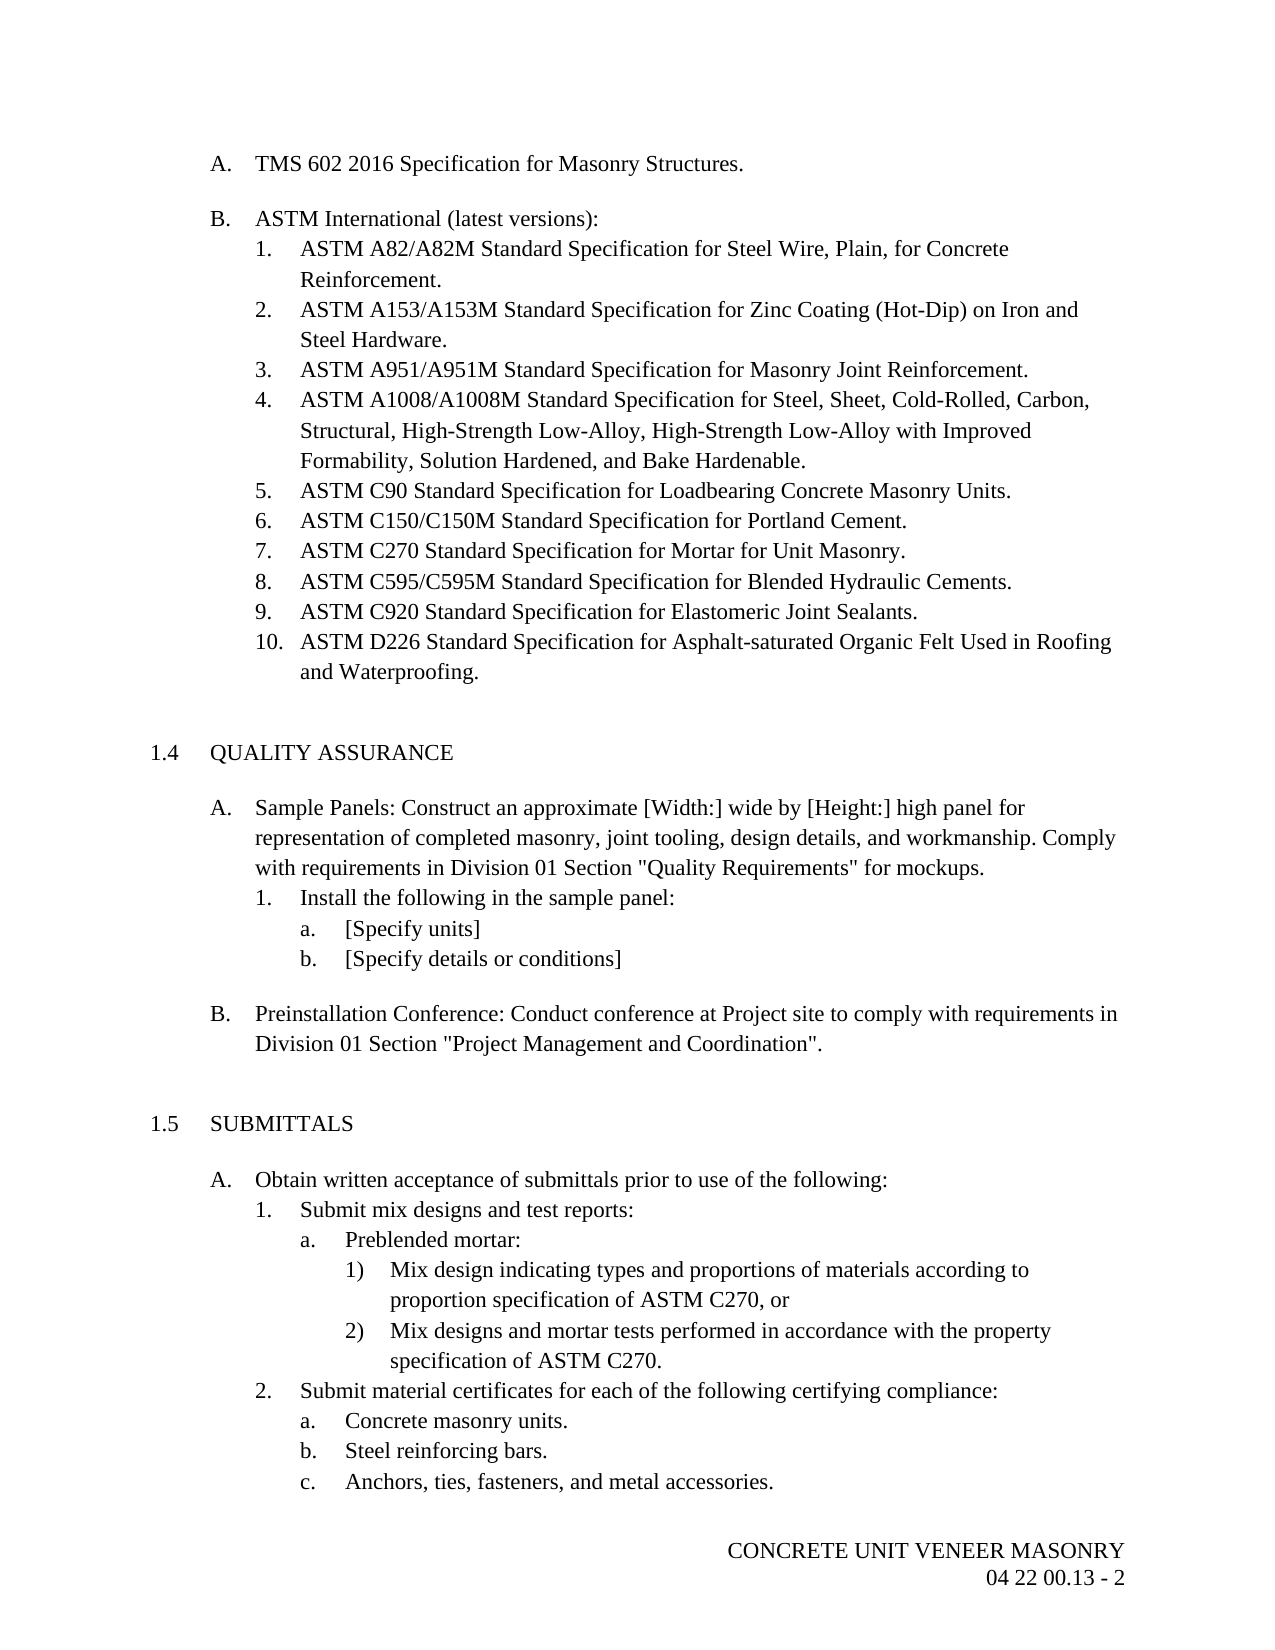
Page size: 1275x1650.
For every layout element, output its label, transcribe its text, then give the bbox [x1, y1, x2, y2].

text Sample Panels: Construct an approximate [Width:] wide by [Height:] high panel for representation of completed masonry, joint tooling, design details, and workmanship. Comply with requirements in Division 01 Section "Quality Requirements" for mockups. [210, 794, 1125, 881]
text Obtain written acceptance of submittals prior to use of the following: [210, 1166, 1125, 1192]
text Concrete masonry units. [300, 1407, 1125, 1434]
text Anchors, ties, fasteners, and metal accessories. [300, 1468, 1125, 1494]
text ASTM C920 Standard Specification for Elastomeric Joint Sealants. [255, 598, 1125, 624]
text ASTM C595/C595M Standard Specification for Blended Hydraulic Cements. [255, 568, 1125, 594]
text TMS 602 2016 Specification for Masonry Structures. [210, 150, 1125, 176]
text ASTM A153/A153M Standard Specification for Zinc Coating (Hot-Dip) on Iron and Steel Hardware. [255, 296, 1125, 352]
text ASTM A951/A951M Standard Specification for Masonry Joint Reinforcement. [255, 356, 1125, 383]
text [Specify units] [300, 914, 1125, 941]
text SUBMITTALS [150, 1110, 1125, 1137]
text Preblended mortar: [300, 1226, 1125, 1252]
text ASTM International (latest versions): [210, 205, 1125, 232]
text Install the following in the sample panel: [255, 884, 1125, 911]
text Mix design indicating types and proportions of materials according to proportion specification of ASTM C270, or [345, 1256, 1125, 1313]
text ASTM C270 Standard Specification for Mortar for Unit Masonry. [255, 537, 1125, 564]
text Submit material certificates for each of the following certifying compliance: [255, 1377, 1125, 1403]
text ASTM A1008/A1008M Standard Specification for Steel, Sheet, Cold-Rolled, Carbon, Structural, High-Strength Low-Alloy, High-Strength Low-Alloy with Improved Formability, Solution Hardened, and Bake Hardenable. [255, 386, 1125, 473]
text Mix designs and mortar tests performed in accordance with the property specification of ASTM C270. [345, 1317, 1125, 1373]
text Submit mix designs and test reports: [255, 1196, 1125, 1222]
text ASTM C150/C150M Standard Specification for Portland Cement. [255, 507, 1125, 534]
text [Specify details or conditions] [300, 945, 1125, 971]
text QUALITY ASSURANCE [150, 738, 1125, 765]
text ASTM A82/A82M Standard Specification for Steel Wire, Plain, for Concrete Reinforcement. [255, 235, 1125, 292]
text ASTM C90 Standard Specification for Loadbearing Concrete Masonry Units. [255, 477, 1125, 503]
text Preinstallation Conference: Conduct conference at Project site to comply with requirements in Division 01 Section "Project Management and Coordination". [210, 1000, 1125, 1057]
text Steel reinforcing bars. [300, 1437, 1125, 1464]
text ASTM D226 Standard Specification for Asphalt-saturated Organic Felt Used in Roofing and Waterproofing. [255, 628, 1125, 685]
